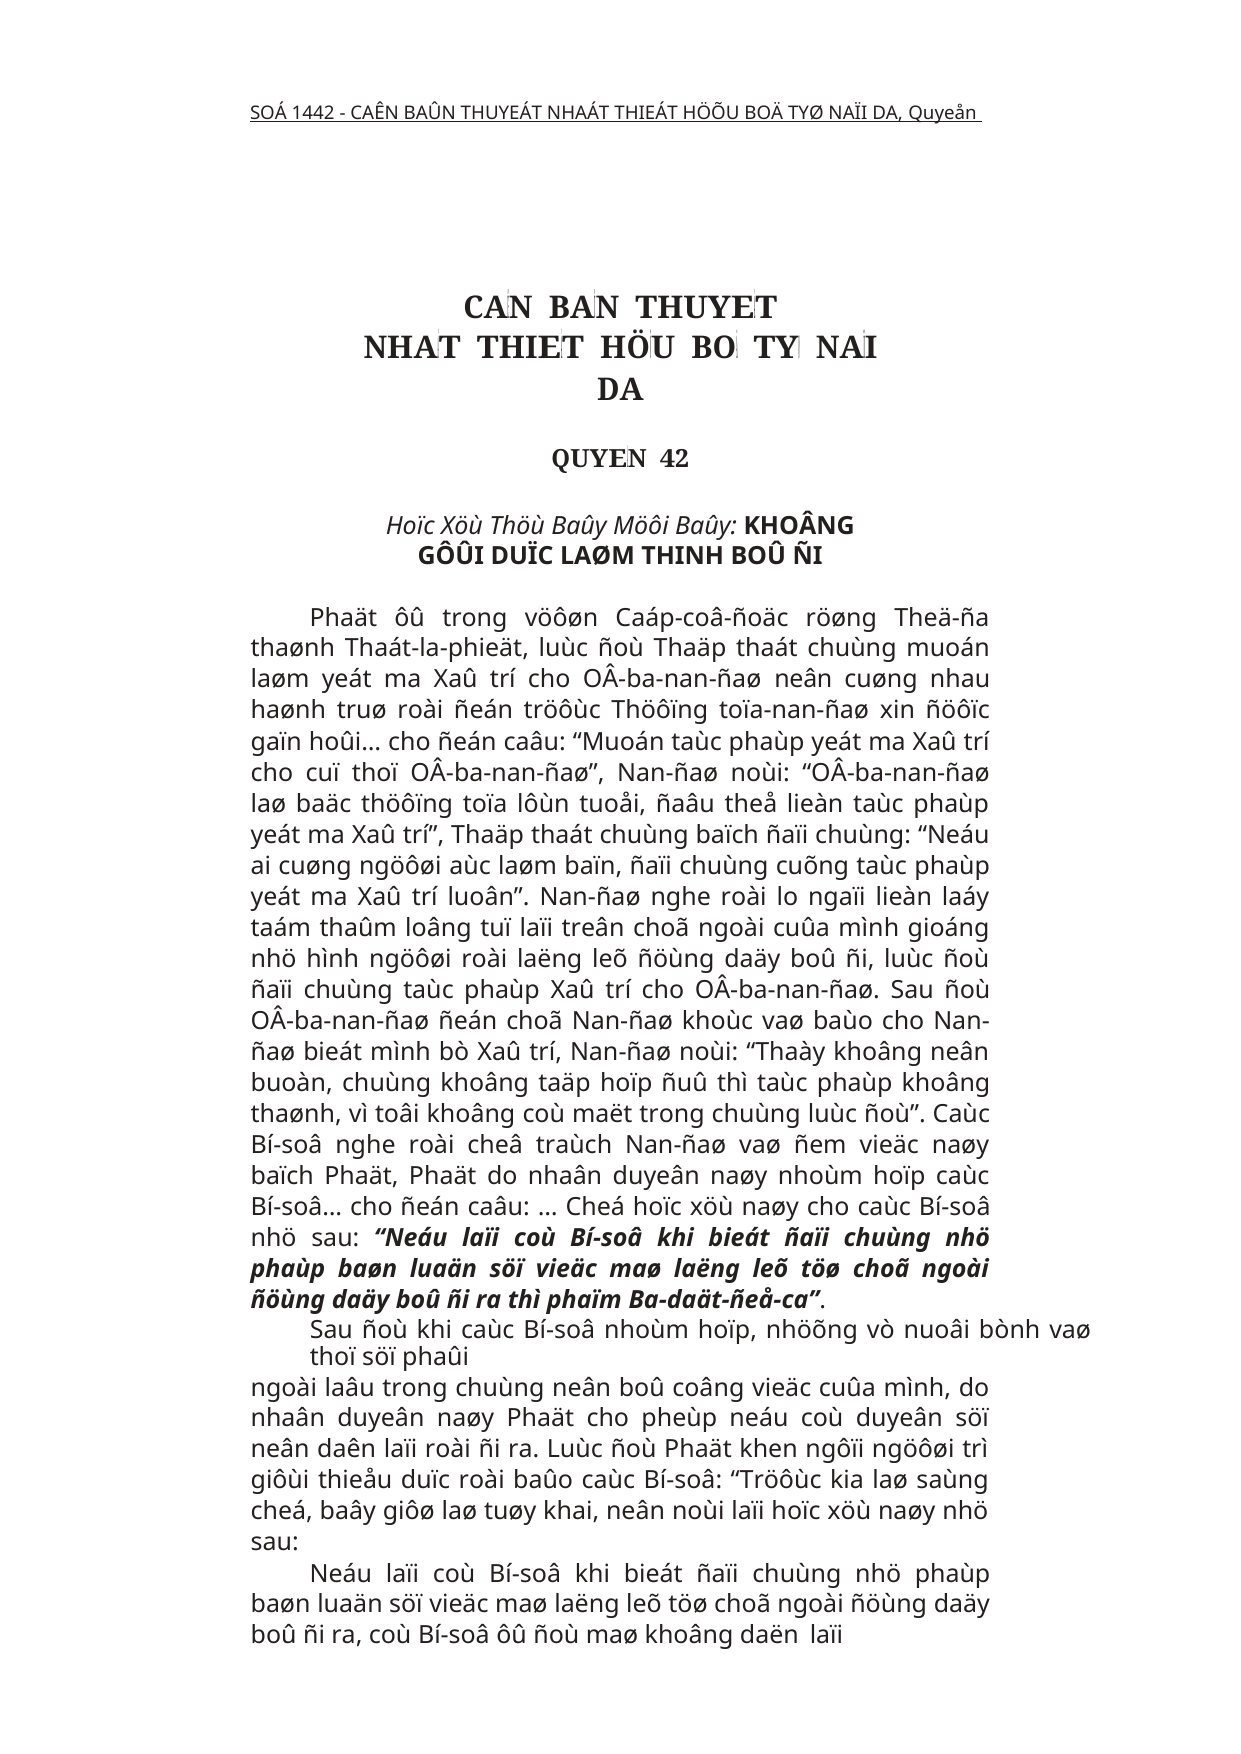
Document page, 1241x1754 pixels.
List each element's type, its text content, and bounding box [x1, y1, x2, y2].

text QUYEÅN 42 [332, 441, 908, 475]
text Sau ñoù khi caùc Bí-soâ nhoùm hoïp, nhöõng vò nuoâi bònh vaø thoï söï phaûi [309, 1316, 1092, 1371]
text Phaät ôû trong vöôøn Caáp-coâ-ñoäc röøng Theä-ña thaønh Thaát-la-phieät, luùc ñoù Thaäp thaát chuùng muoán laøm yeát ma Xaû trí cho OÂ-ba-nan-ñaø neân cuøng nhau haønh truø roài ñeán tröôùc Thöôïng toïa-nan-ñaø xin ñöôïc gaïn hoûi… cho ñeán caâu: “Muoán taùc phaùp yeát ma Xaû trí cho cuï thoï OÂ-ba-nan-ñaø”, Nan-ñaø noùi: “OÂ-ba-nan-ñaø laø baäc thöôïng toïa lôùn tuoåi, ñaâu theå lieàn taùc phaùp yeát ma Xaû trí”, Thaäp thaát chuùng baïch ñaïi chuùng: “Neáu ai cuøng ngöôøi aùc laøm baïn, ñaïi chuùng cuõng taùc phaùp yeát ma Xaû trí luoân”. Nan-ñaø nghe roài lo ngaïi lieàn laáy taám thaûm loâng tuï laïi treân choã ngoài cuûa mình gioáng nhö hình ngöôøi roài laëng leõ ñöùng daäy boû ñi, luùc ñoù ñaïi chuùng taùc phaùp Xaû trí cho OÂ-ba-nan-ñaø. Sau ñoù OÂ-ba-nan-ñaø ñeán choã Nan-ñaø khoùc vaø baùo cho Nan-ñaø bieát mình bò Xaû trí, Nan-ñaø noùi: “Thaày khoâng neân buoàn, chuùng khoâng taäp hoïp ñuû thì taùc phaùp khoâng thaønh, vì toâi khoâng coù maët trong chuùng luùc ñoù”. Caùc Bí-soâ nghe roài cheâ traùch Nan-ñaø vaø ñem vieäc naøy baïch Phaät, Phaät do nhaân duyeân naøy nhoùm hoïp caùc Bí-soâ… cho ñeán caâu: … Cheá hoïc xöù naøy cho caùc Bí-soâ nhö sau: “Neáu laïi coù Bí-soâ khi bieát ñaïi chuùng nhö phaùp baøn luaän söï vieäc maø laëng leõ töø choã ngoài ñöùng daäy boû ñi ra thì phaïm Ba-daät-ñeå-ca”. [250, 602, 990, 1316]
title NHAÁT THIEÁT HÖÕU BOÄ TYØ NAÏI DA [332, 326, 908, 408]
text Neáu laïi coù Bí-soâ khi bieát ñaïi chuùng nhö phaùp baøn luaän söï vieäc maø laëng leõ töø choã ngoài ñöùng daäy boû ñi ra, coù Bí-soâ ôû ñoù maø khoâng daën laïi [250, 1558, 990, 1651]
title CAÊN BAÛN THUYEÁT [332, 285, 908, 326]
text Hoïc Xöù Thöù Baûy Möôi Baûy: KHOÂNG GÔÛI DUÏC LAØM THINH BOÛ ÑI [367, 510, 873, 571]
text ngoài laâu trong chuùng neân boû coâng vieäc cuûa mình, do nhaân duyeân naøy Phaät cho pheùp neáu coù duyeân söï neân daên laïi roài ñi ra. Luùc ñoù Phaät khen ngôïi ngöôøi trì giôùi thieåu duïc roài baûo caùc Bí-soâ: “Tröôùc kia laø saùng cheá, baây giôø laø tuøy khai, neân noùi laïi hoïc xöù naøy nhö sau: [250, 1372, 990, 1558]
